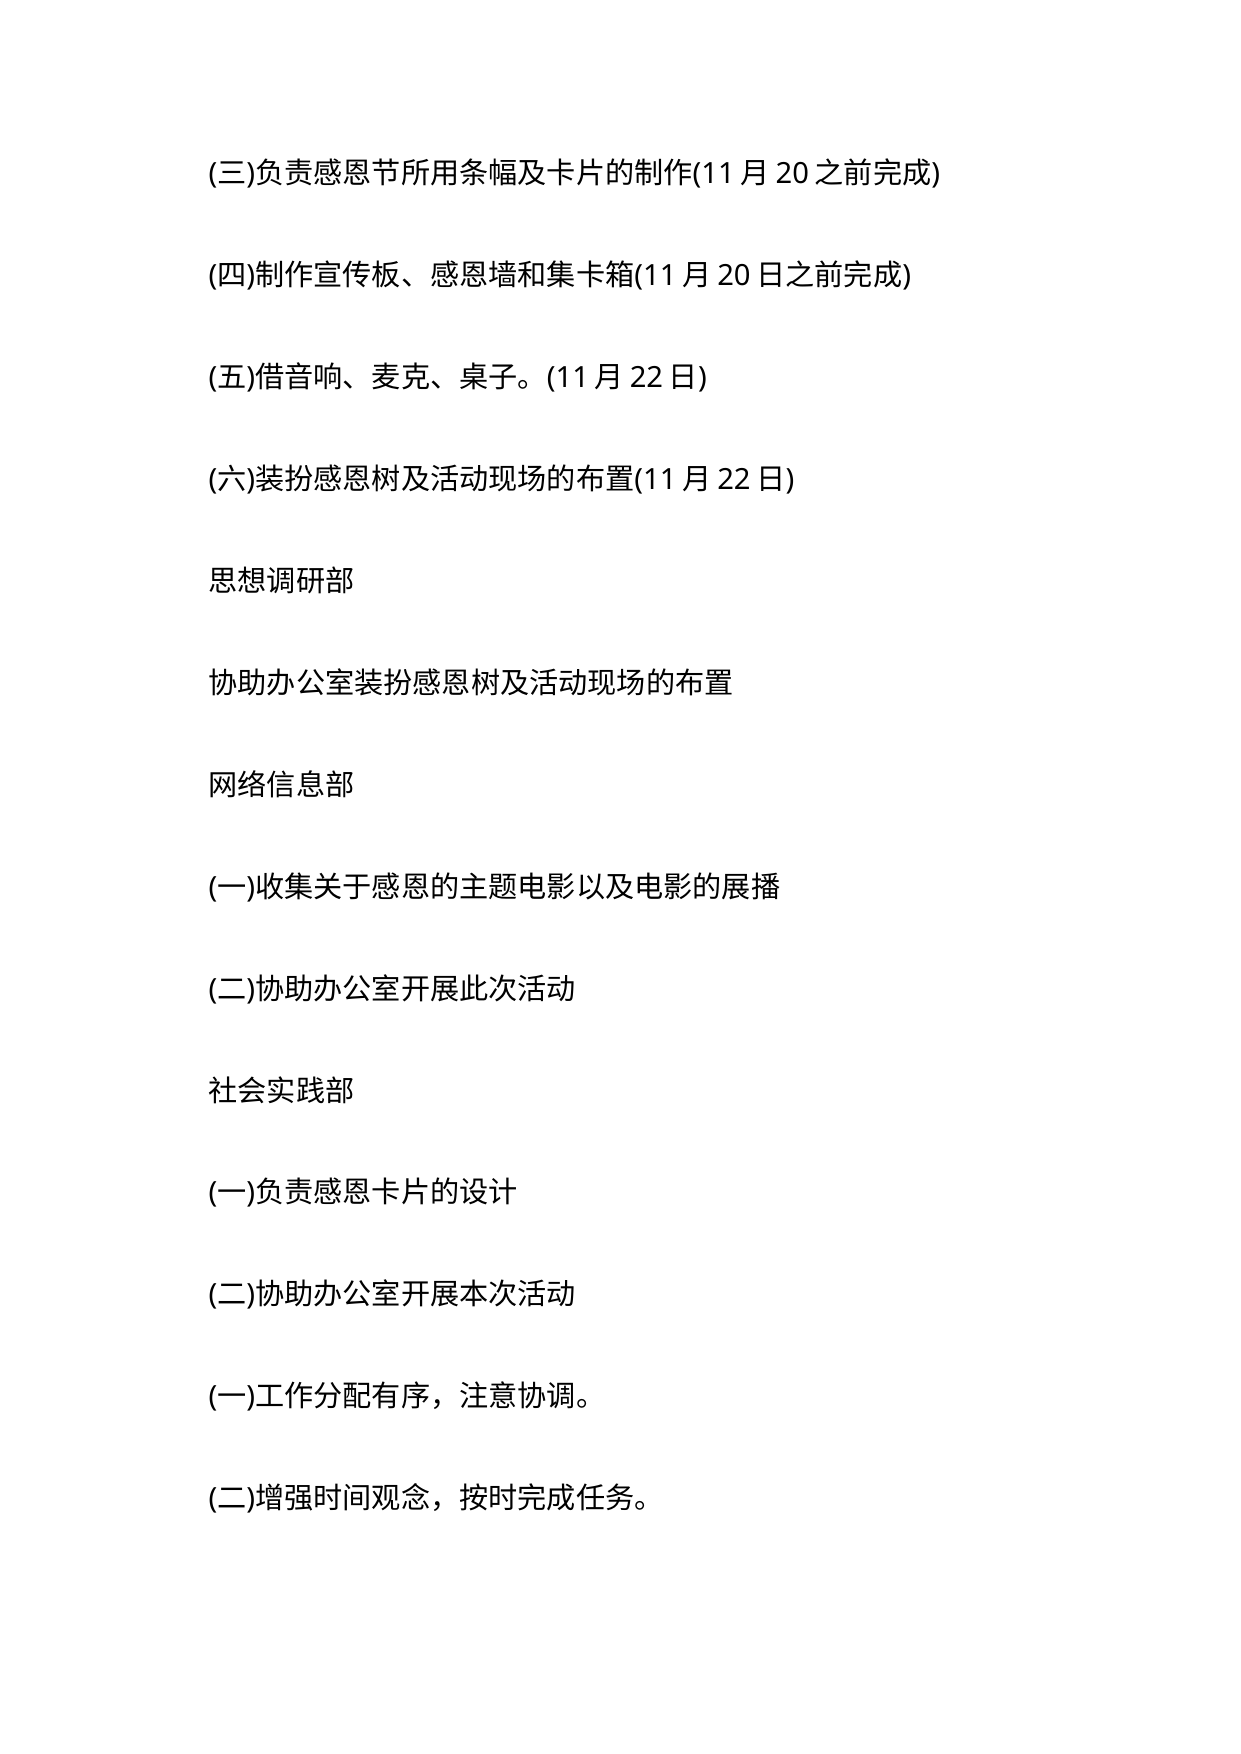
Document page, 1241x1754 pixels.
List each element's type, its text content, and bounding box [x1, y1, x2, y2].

text 网络信息部 [150, 761, 1090, 804]
text 社会实践部 [150, 1067, 1090, 1109]
text (一)收集关于感恩的主题电影以及电影的展播 [150, 863, 1090, 906]
text (四)制作宣传板、感恩墙和集卡箱(11月20日之前完成) [150, 252, 1090, 294]
text (五)借音响、麦克、桌子。(11月22日) [150, 354, 1090, 396]
text (三)负责感恩节所用条幅及卡片的制作(11月20之前完成) [150, 150, 1090, 192]
text (二)协助办公室开展本次活动 [150, 1271, 1090, 1313]
text 协助办公室装扮感恩树及活动现场的布置 [150, 660, 1090, 702]
text 思想调研部 [150, 558, 1090, 600]
text (六)装扮感恩树及活动现场的布置(11月22日) [150, 456, 1090, 498]
text (二)协助办公室开展此次活动 [150, 965, 1090, 1008]
text (一)工作分配有序，注意协调。 [150, 1373, 1090, 1415]
text (二)增强时间观念，按时完成任务。 [150, 1475, 1090, 1517]
text (一)负责感恩卡片的设计 [150, 1169, 1090, 1211]
